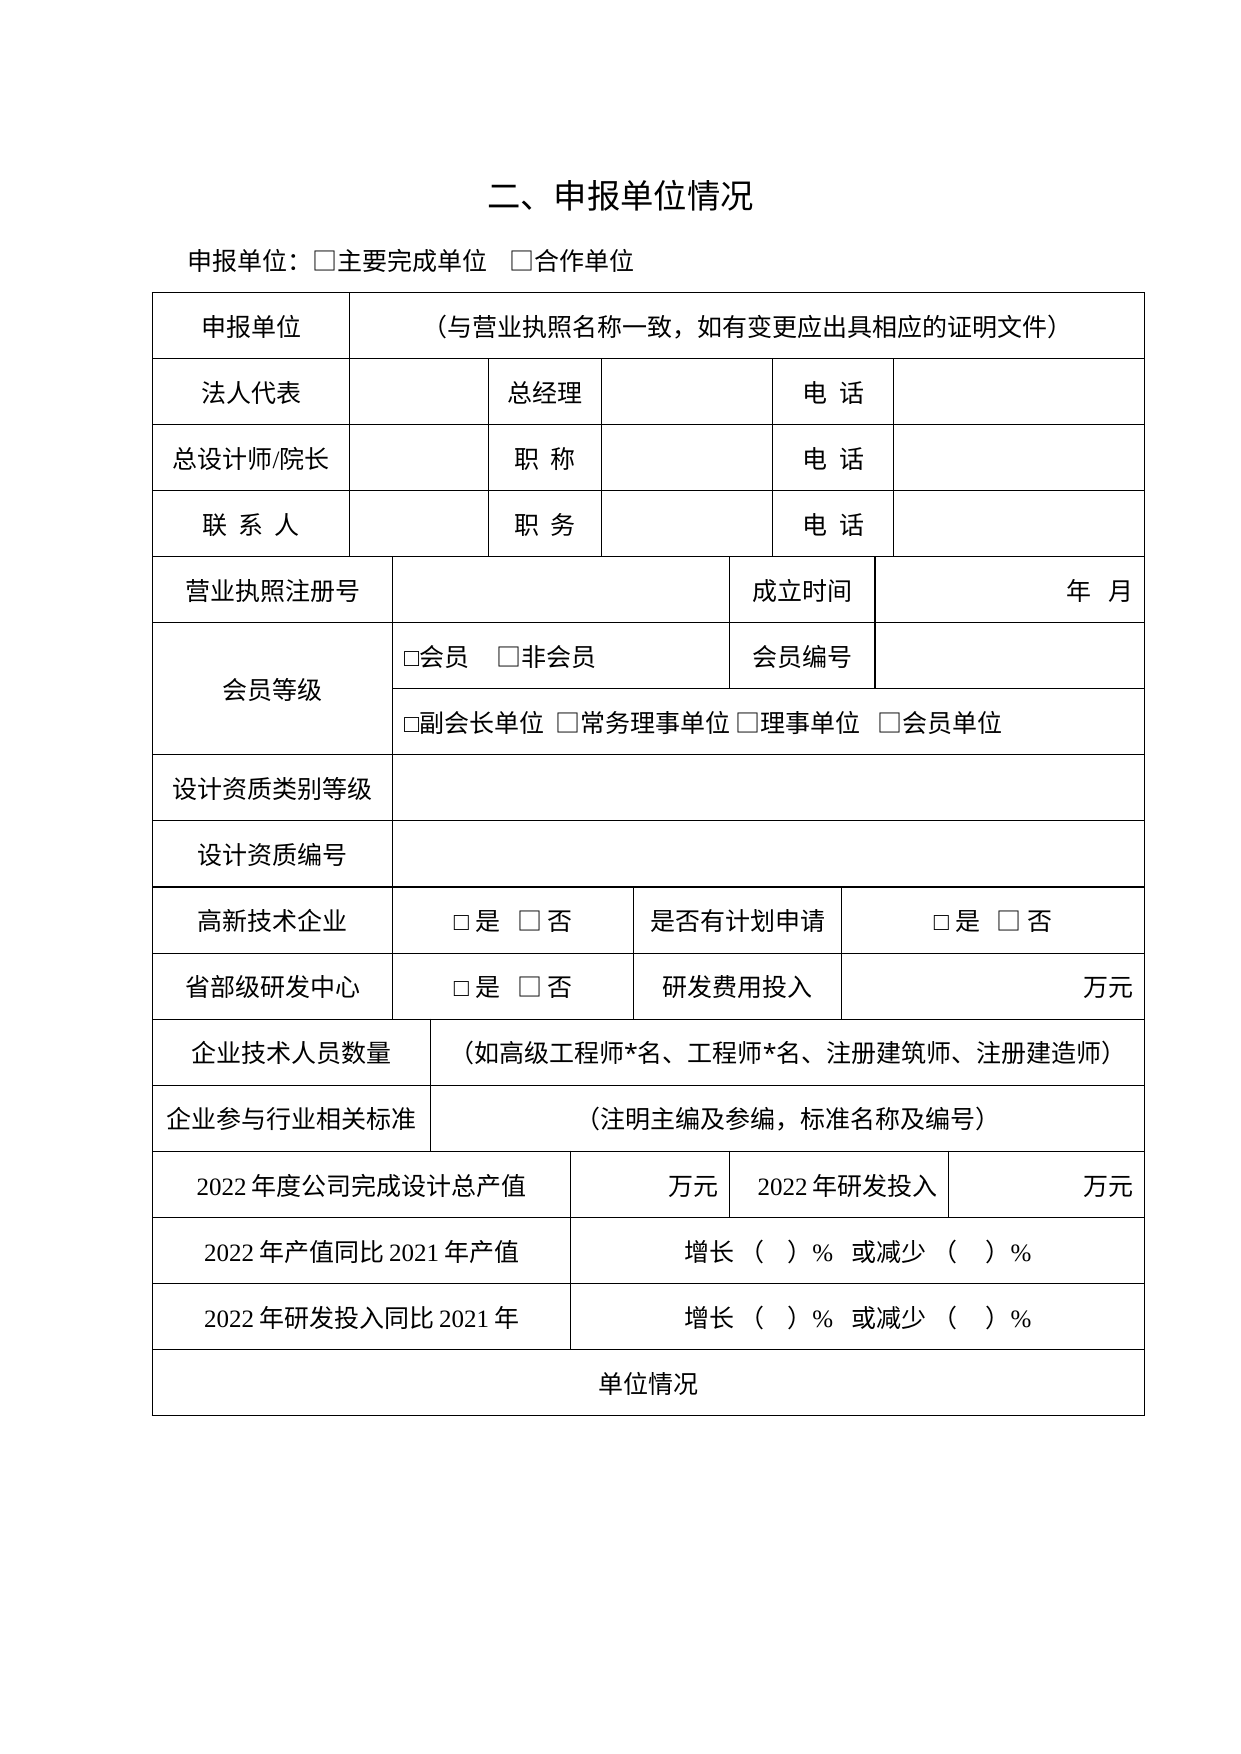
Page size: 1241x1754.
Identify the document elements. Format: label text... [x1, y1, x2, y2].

table_cell 职 称 [489, 425, 601, 490]
table_cell [602, 491, 772, 556]
table_cell □副会长单位 □常务理事单位 □理事单位 □会员单位 [393, 689, 1144, 754]
table_cell 万元 [842, 954, 1144, 1018]
table_cell □ 是 □ 否 [842, 888, 1144, 952]
table_cell 联 系 人 [153, 491, 349, 556]
table_cell [350, 425, 488, 490]
table_cell [602, 359, 772, 424]
table_cell （注明主编及参编，标准名称及编号） [431, 1086, 1144, 1151]
table_cell 总经理 [489, 359, 601, 424]
table_cell [894, 491, 1144, 556]
table_cell 万元 [949, 1152, 1144, 1217]
table_cell 增长 （ ）% 或减少 （ ）% [571, 1284, 1144, 1349]
table_cell 电 话 [773, 491, 893, 556]
table_cell [350, 359, 488, 424]
table_cell 2022年研发投入 [730, 1152, 948, 1217]
table_cell □会员 □非会员 [393, 623, 729, 688]
table_cell 总设计师/院长 [153, 425, 349, 490]
table_cell [350, 491, 488, 556]
table_cell 职 务 [489, 491, 601, 556]
table_cell 设计资质类别等级 [153, 755, 392, 820]
table_cell 2022年产值同比2021年产值 [153, 1218, 570, 1283]
table_cell [876, 623, 1144, 688]
table_cell [894, 359, 1144, 424]
table_cell □ 是 □ 否 [393, 954, 633, 1018]
table_cell 是否有计划申请 [634, 888, 841, 952]
table_cell 省部级研发中心 [153, 954, 392, 1018]
table_cell 成立时间 [730, 557, 874, 622]
table_cell 法人代表 [153, 359, 349, 424]
table_cell 研发费用投入 [634, 954, 841, 1018]
table_cell [602, 425, 772, 490]
table_cell 企业参与行业相关标准 [153, 1086, 430, 1151]
table_cell （如高级工程师*名、工程师*名、注册建筑师、注册建造师） [431, 1020, 1144, 1084]
table_cell 会员等级 [153, 623, 392, 754]
table_cell 营业执照注册号 [153, 557, 392, 622]
table_cell [393, 821, 1144, 886]
table_cell 高新技术企业 [153, 888, 392, 952]
table_cell [393, 557, 729, 622]
table_cell 会员编号 [730, 623, 874, 688]
table_cell 设计资质编号 [153, 821, 392, 886]
table_cell [393, 755, 1144, 820]
table_cell 2022年研发投入同比2021年 [153, 1284, 570, 1349]
table_cell □ 是 □ 否 [393, 888, 633, 952]
table_cell 电 话 [773, 359, 893, 424]
table_header （与营业执照名称一致，如有变更应出具相应的证明文件） [350, 293, 1144, 358]
table_cell 2022年度公司完成设计总产值 [153, 1152, 570, 1217]
table_cell 年 月 [876, 557, 1144, 622]
text 二、申报单位情况 [187, 162, 1053, 227]
table_cell 企业技术人员数量 [153, 1020, 430, 1084]
table_cell 增长 （ ）% 或减少 （ ）% [571, 1218, 1144, 1283]
table_cell 万元 [571, 1152, 729, 1217]
table_cell 电 话 [773, 425, 893, 490]
table_cell 单位情况 [153, 1350, 1144, 1415]
table_cell [894, 425, 1144, 490]
text 申报单位：□主要完成单位 □合作单位 [187, 227, 1053, 292]
table_header 申报单位 [153, 293, 349, 358]
